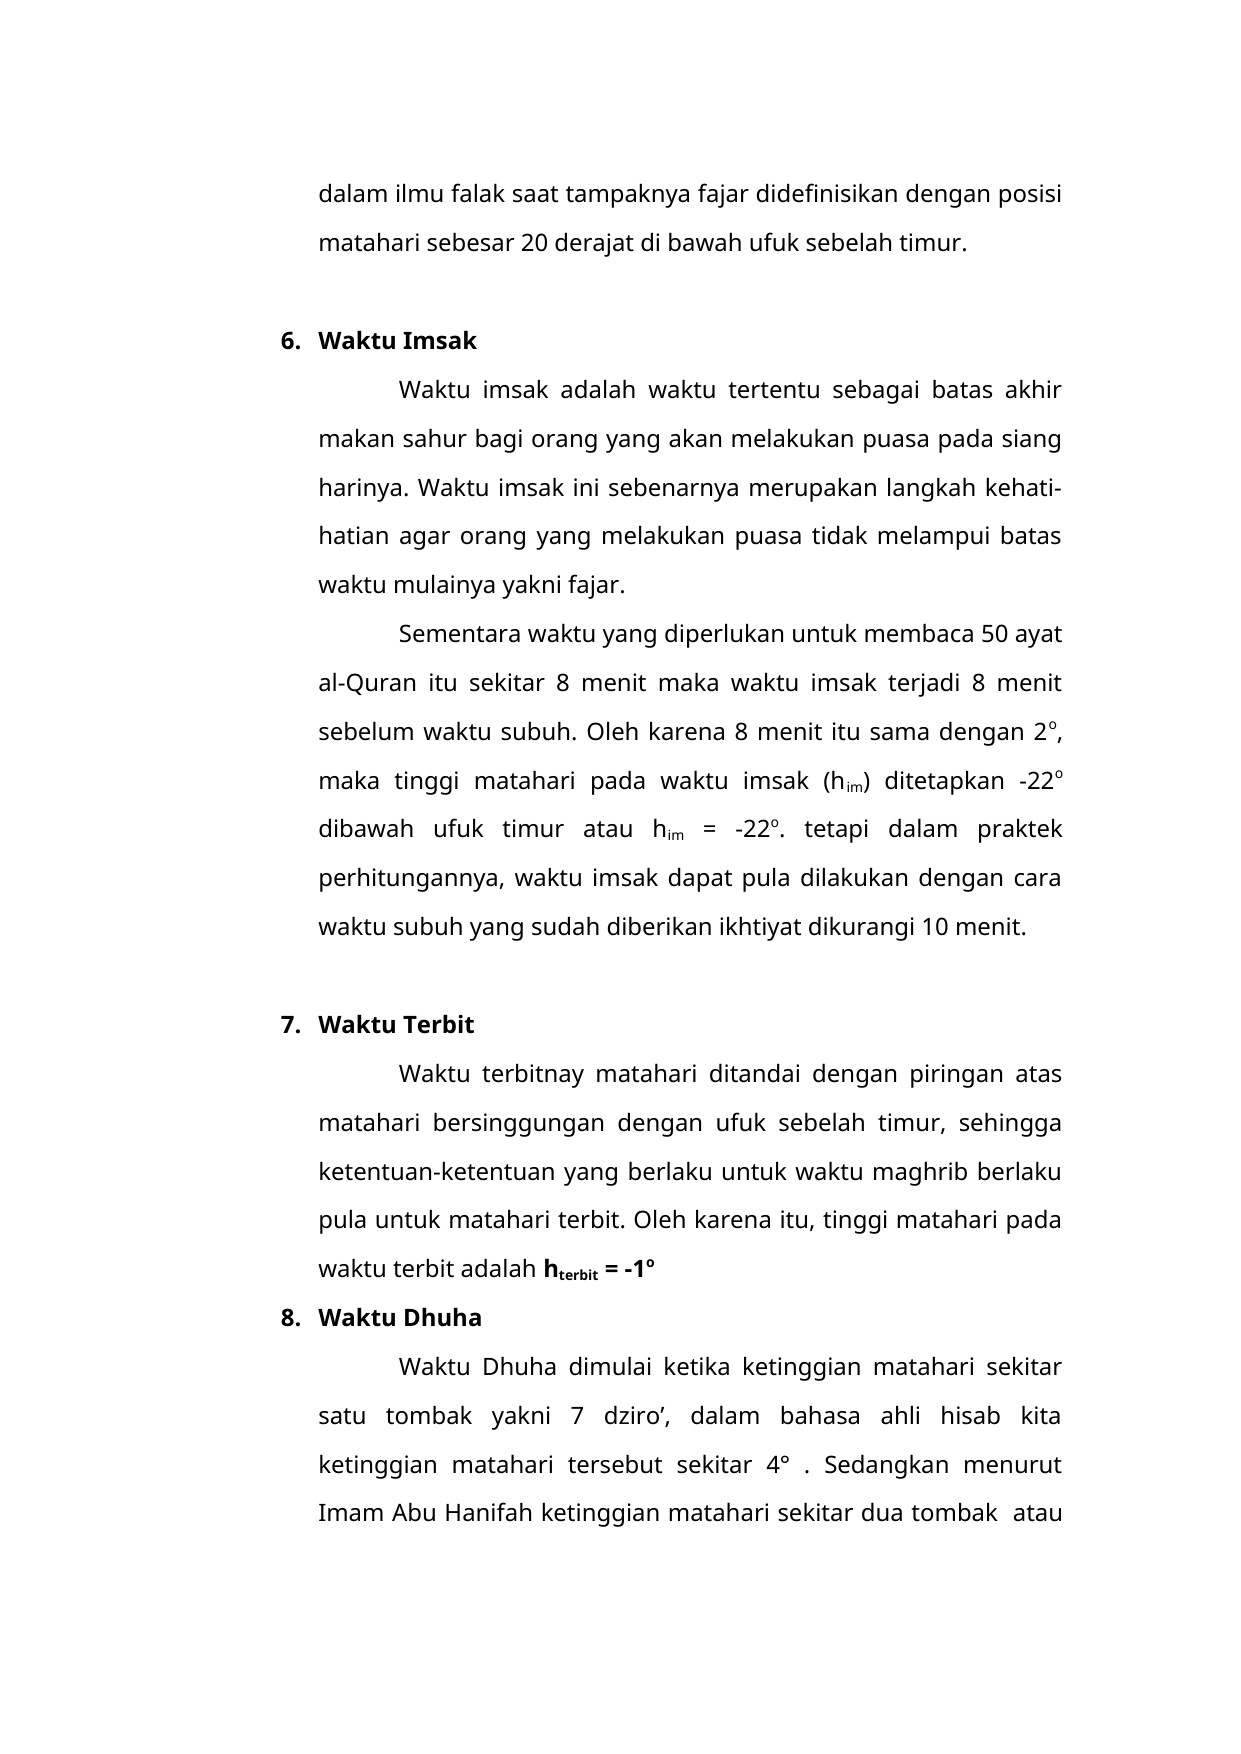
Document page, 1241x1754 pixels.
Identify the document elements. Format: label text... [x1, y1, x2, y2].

list Waktu terbitnay matahari ditandai dengan piringan atas matahari bersinggungan dengan ufuk sebelah timur, sehingga ketentuan-ketentuan yang berlaku untuk waktu maghrib berlaku pula untuk matahari terbit. Oleh karena itu, tinggi matahari pada waktu terbit adalah hterbit = -1o [318, 1057, 1063, 1284]
list Sementara waktu yang diperlukan untuk membaca 50 ayat al-Quran itu sekitar 8 menit maka waktu imsak terjadi 8 menit sebelum waktu subuh. Oleh karena 8 menit itu sama dengan 2o, maka tinggi matahari pada waktu imsak (him) ditetapkan -22o dibawah ufuk timur atau him = -22o. tetapi dalam praktek perhitungannya, waktu imsak dapat pula dilakukan dengan cara waktu subuh yang sudah diberikan ikhtiyat dikurangi 10 menit. [318, 617, 1063, 943]
list Waktu imsak adalah waktu tertentu sebagai batas akhir makan sahur bagi orang yang akan melakukan puasa pada siang harinya. Waktu imsak ini sebenarnya merupakan langkah kehati-hatian agar orang yang melakukan puasa tidak melampui batas waktu mulainya yakni fajar. [318, 373, 1063, 601]
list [318, 177, 1063, 259]
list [318, 1350, 1063, 1529]
list Waktu Dhuha [281, 1301, 1063, 1333]
list Waktu Terbit [281, 1008, 1063, 1040]
list Waktu Imsak [281, 324, 1063, 356]
